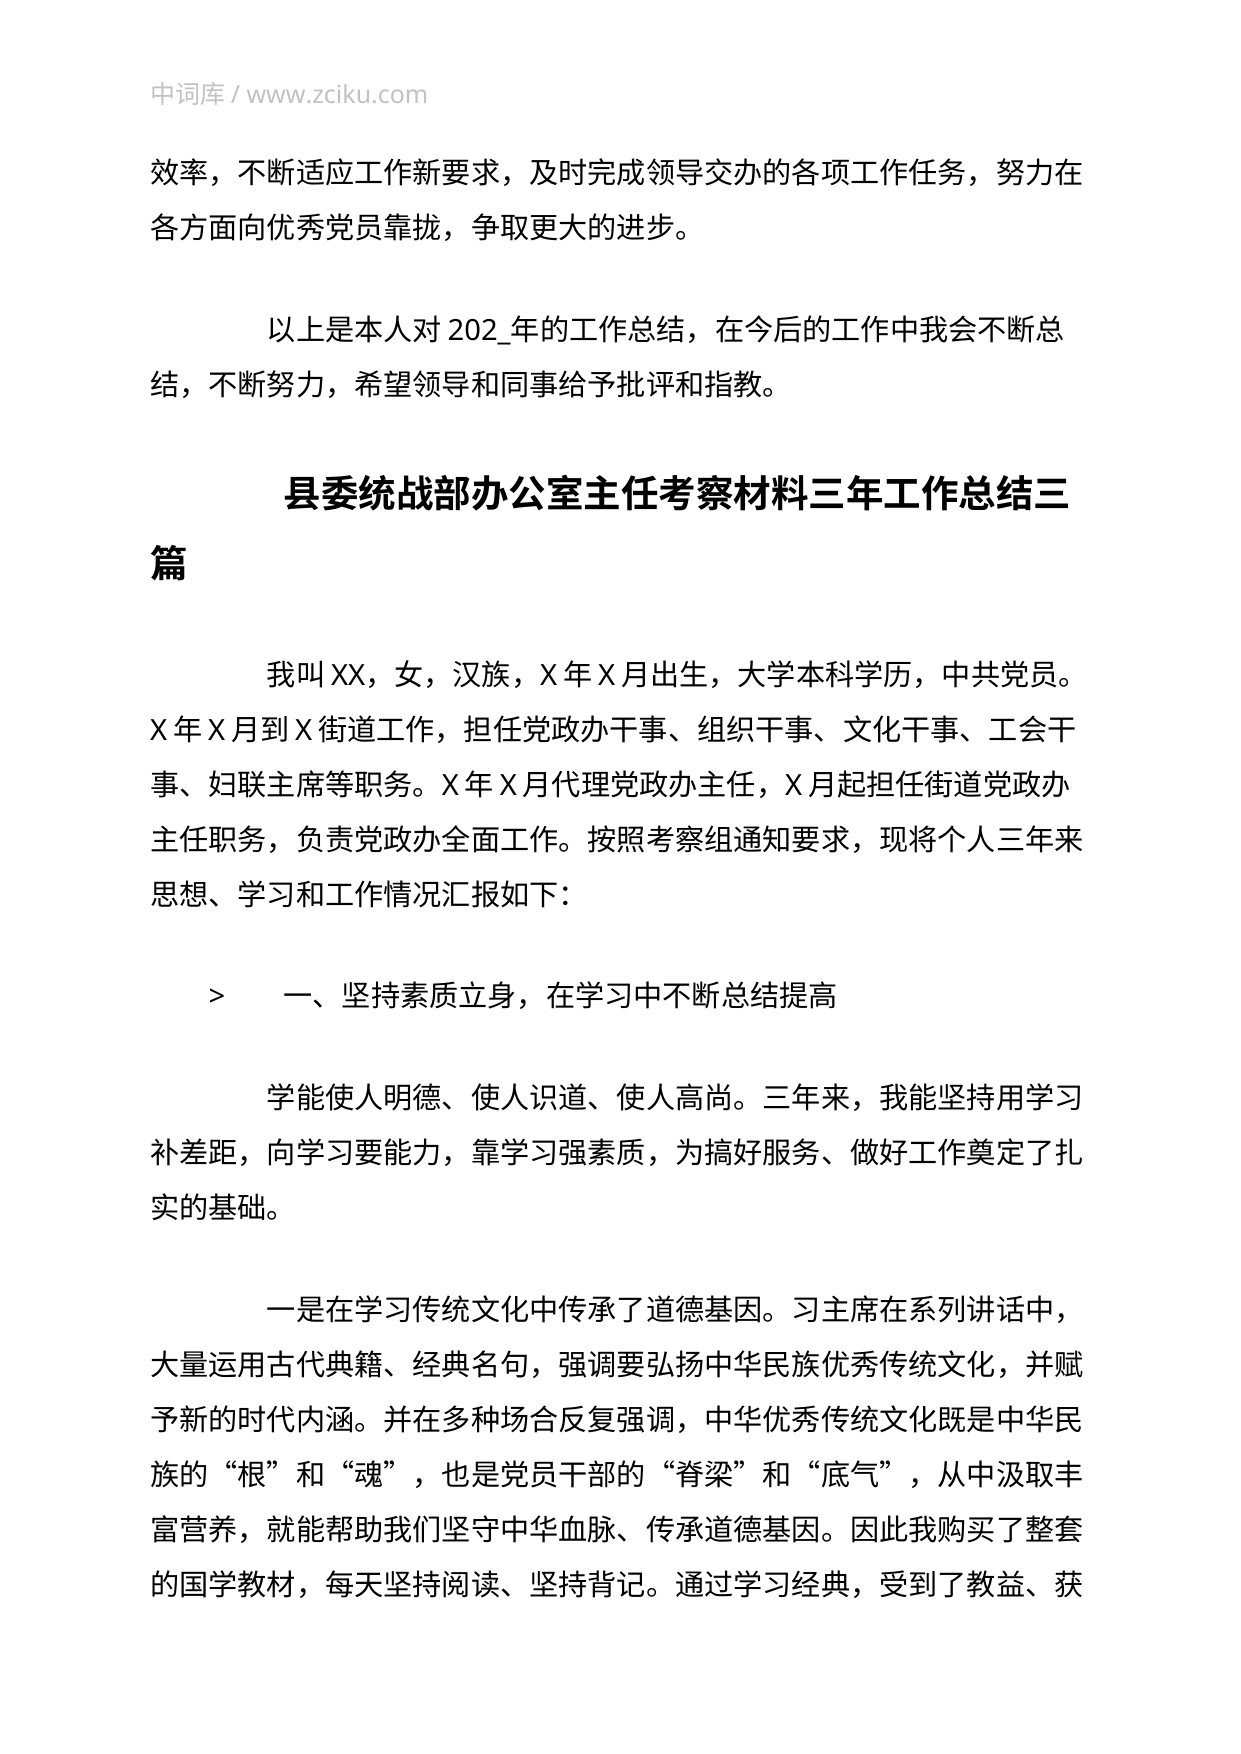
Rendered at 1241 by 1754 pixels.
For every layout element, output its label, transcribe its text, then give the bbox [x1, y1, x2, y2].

text 以上是本人对202_年的工作总结，在今后的工作中我会不断总结，不断努力，希望领导和同事给予批评和指教。 [150, 307, 1090, 404]
text > 一、坚持素质立身，在学习中不断总结提高 [150, 973, 1090, 1015]
text 我叫XX，女，汉族，X年X月出生，大学本科学历，中共党员。X年X月到X街道工作，担任党政办干事、组织干事、文化干事、工会干事、妇联主席等职务。X年X月代理党政办主任，X月起担任街道党政办主任职务，负责党政办全面工作。按照考察组通知要求，现将个人三年来思想、学习和工作情况汇报如下： [150, 651, 1090, 913]
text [150, 1287, 1090, 1603]
text 学能使人明德、使人识道、使人高尚。三年来，我能坚持用学习补差距，向学习要能力，靠学习强素质，为搞好服务、做好工作奠定了扎实的基础。 [150, 1075, 1090, 1227]
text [150, 150, 1090, 247]
text 县委统战部办公室主任考察材料三年工作总结三篇 [150, 463, 1090, 588]
